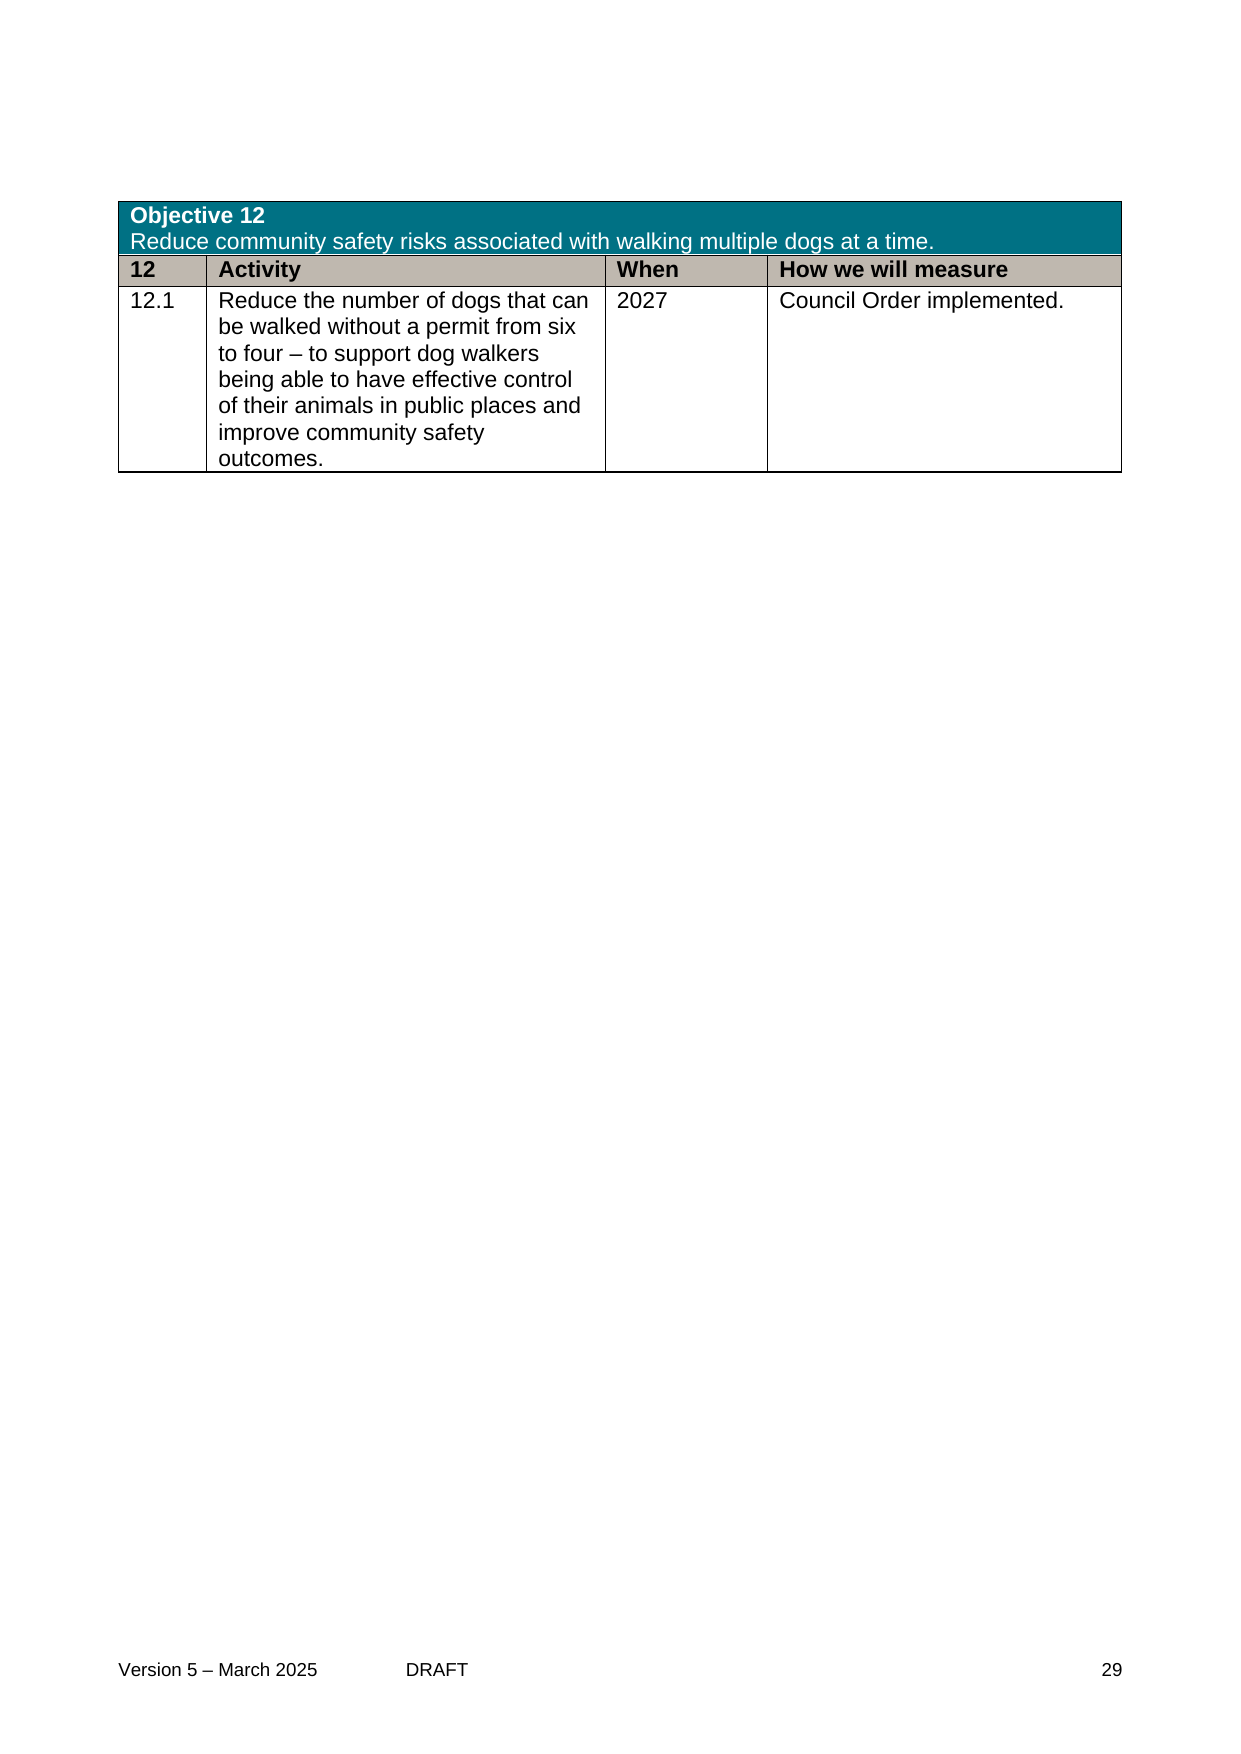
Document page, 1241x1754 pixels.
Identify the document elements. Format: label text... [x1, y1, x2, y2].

table_cell Activity [207, 256, 605, 286]
table_cell 2027 [606, 287, 767, 471]
table_cell Reduce the number of dogs that can be walked without a permit from six to four – to support dog walkers being able to have effective control of their animals in public places and improve community safety outcomes. [207, 287, 605, 471]
table_header Objective 12 Reduce community safety risks associated with walking multiple dogs at a time. [119, 202, 1121, 254]
table_cell Council Order implemented. [768, 287, 1121, 471]
table_cell How we will measure [768, 256, 1121, 286]
table_cell When [606, 256, 767, 286]
table_cell 12 [119, 256, 206, 286]
table_cell 12.1 [119, 287, 206, 471]
